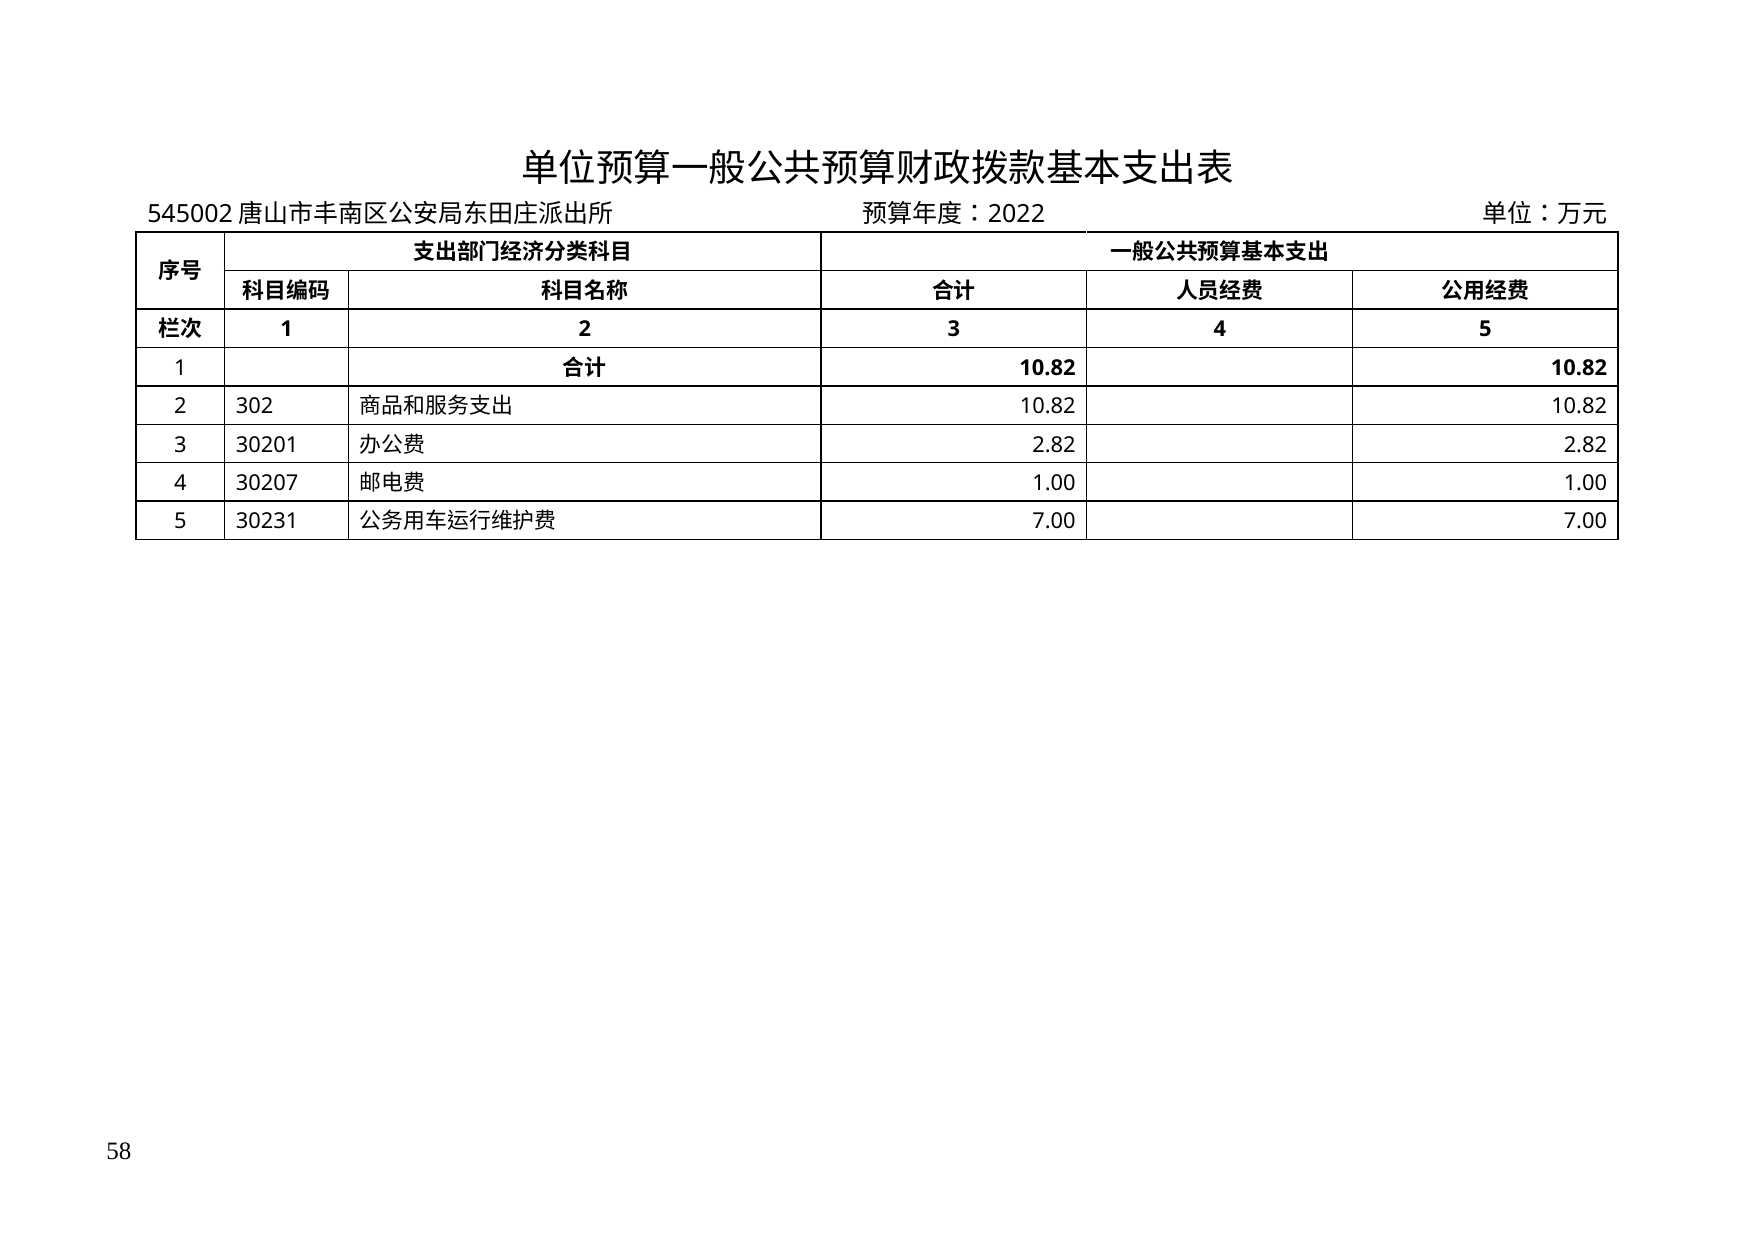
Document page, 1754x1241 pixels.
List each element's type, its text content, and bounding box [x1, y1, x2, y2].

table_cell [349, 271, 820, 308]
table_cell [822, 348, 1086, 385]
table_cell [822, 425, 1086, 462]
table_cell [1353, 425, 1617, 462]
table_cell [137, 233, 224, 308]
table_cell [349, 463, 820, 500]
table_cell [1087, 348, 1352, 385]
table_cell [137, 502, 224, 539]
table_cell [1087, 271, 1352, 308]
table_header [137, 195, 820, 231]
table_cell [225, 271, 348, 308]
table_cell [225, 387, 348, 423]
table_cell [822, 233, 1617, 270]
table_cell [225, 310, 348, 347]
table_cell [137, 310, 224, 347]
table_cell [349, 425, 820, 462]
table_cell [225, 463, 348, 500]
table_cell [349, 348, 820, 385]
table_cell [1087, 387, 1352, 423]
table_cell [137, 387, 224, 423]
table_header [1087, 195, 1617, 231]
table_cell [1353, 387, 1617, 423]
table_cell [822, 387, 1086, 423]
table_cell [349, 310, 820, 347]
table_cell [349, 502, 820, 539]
text 单位预算一般公共预算财政拨款基本支出表 [106, 142, 1648, 193]
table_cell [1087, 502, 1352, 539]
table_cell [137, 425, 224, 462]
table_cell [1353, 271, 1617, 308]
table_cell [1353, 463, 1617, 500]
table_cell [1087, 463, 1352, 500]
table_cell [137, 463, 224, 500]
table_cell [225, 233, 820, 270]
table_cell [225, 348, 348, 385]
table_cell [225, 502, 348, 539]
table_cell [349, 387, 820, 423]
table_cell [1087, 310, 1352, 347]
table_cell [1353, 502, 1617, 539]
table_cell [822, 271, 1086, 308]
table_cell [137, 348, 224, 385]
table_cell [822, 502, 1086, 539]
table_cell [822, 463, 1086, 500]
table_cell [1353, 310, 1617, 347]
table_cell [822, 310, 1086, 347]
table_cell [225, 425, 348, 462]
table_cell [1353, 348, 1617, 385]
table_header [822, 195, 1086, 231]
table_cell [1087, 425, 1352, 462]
